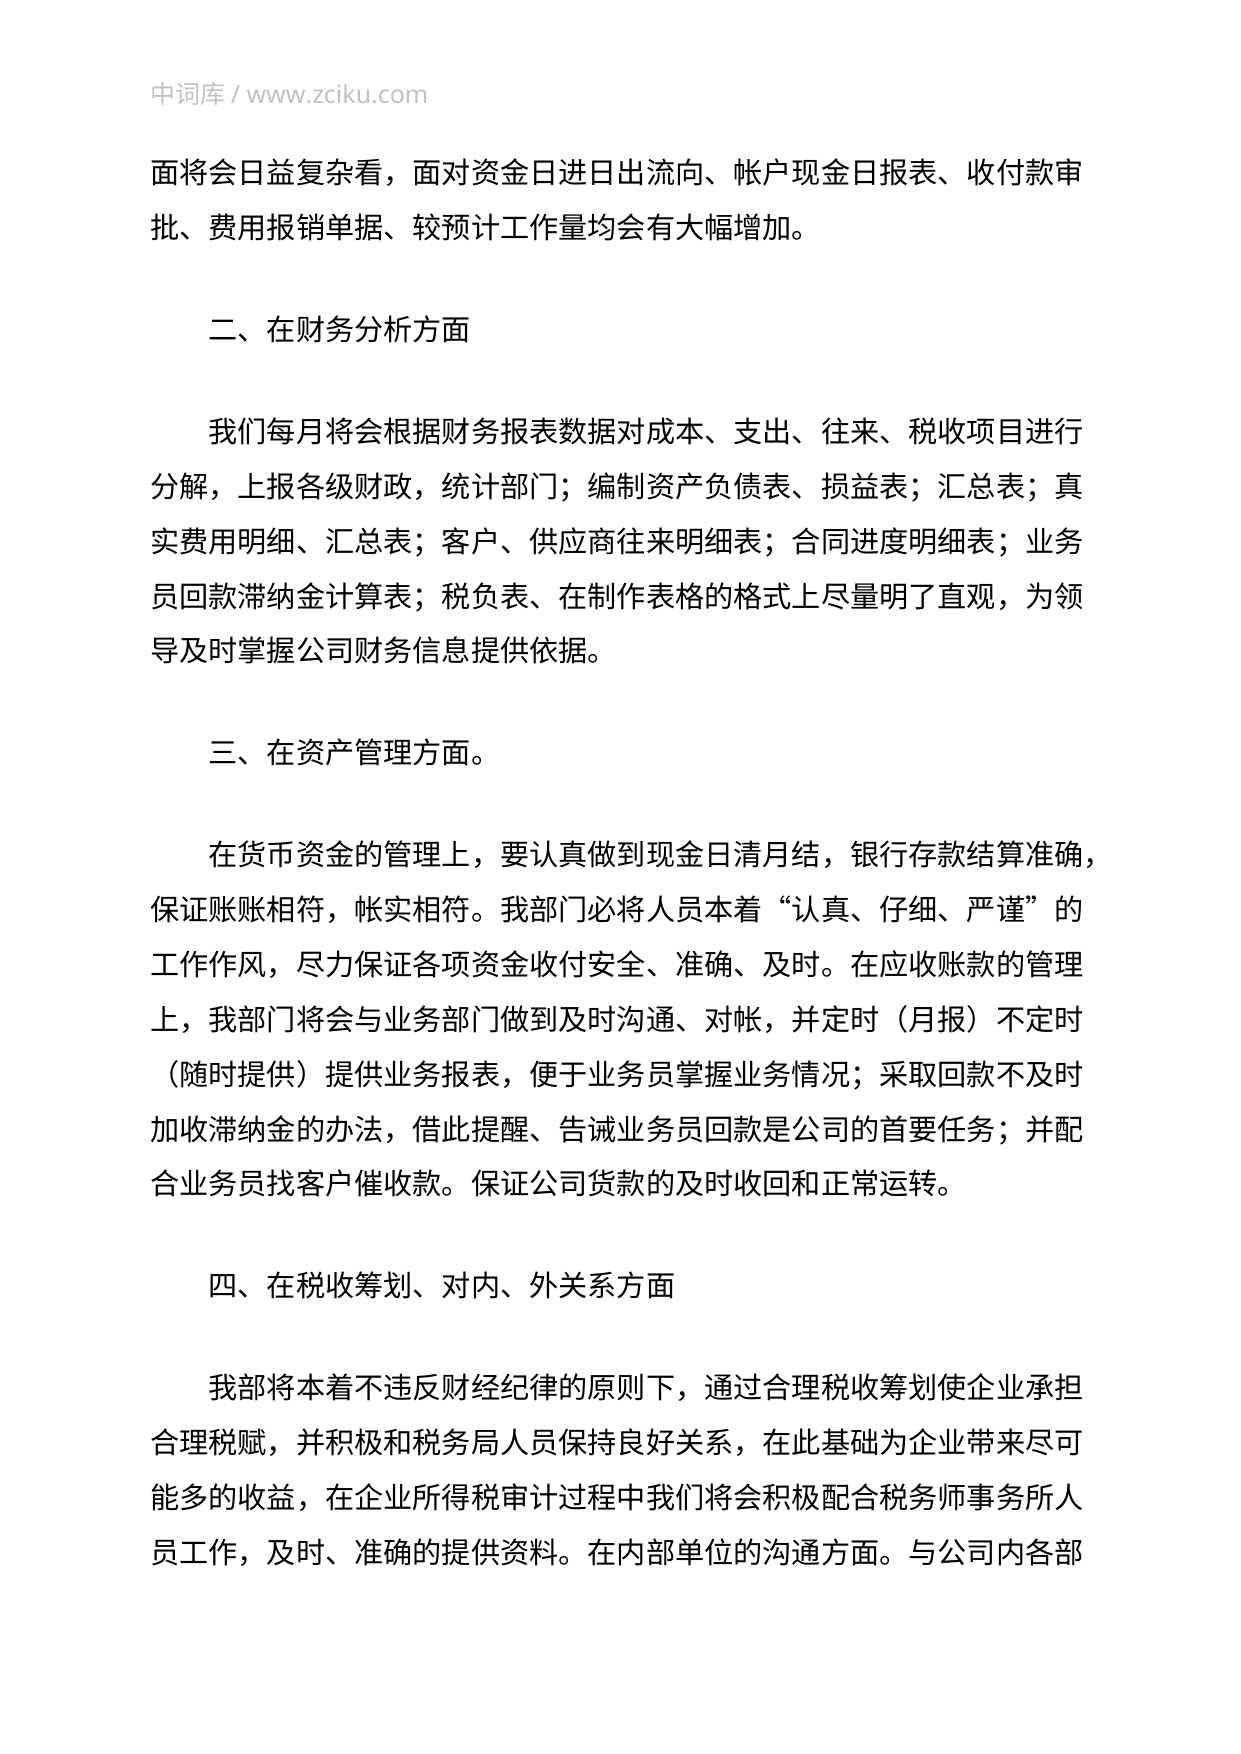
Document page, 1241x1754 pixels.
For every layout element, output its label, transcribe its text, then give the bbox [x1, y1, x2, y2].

text 二、在财务分析方面 [150, 307, 1090, 349]
text 三、在资产管理方面。 [150, 730, 1090, 772]
text 我们每月将会根据财务报表数据对成本、支出、往来、税收项目进行分解，上报各级财政，统计部门；编制资产负债表、损益表；汇总表；真实费用明细、汇总表；客户、供应商往来明细表；合同进度明细表；业务员回款滞纳金计算表；税负表、在制作表格的格式上尽量明了直观，为领导及时掌握公司财务信息提供依据。 [150, 408, 1090, 670]
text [150, 1364, 1090, 1571]
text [150, 150, 1090, 247]
text 在货币资金的管理上，要认真做到现金日清月结，银行存款结算准确，保证账账相符，帐实相符。我部门必将人员本着“认真、仔细、严谨”的工作作风，尽力保证各项资金收付安全、准确、及时。在应收账款的管理上，我部门将会与业务部门做到及时沟通、对帐，并定时（月报）不定时（随时提供）提供业务报表，便于业务员掌握业务情况；采取回款不及时加收滞纳金的办法，借此提醒、告诫业务员回款是公司的首要任务；并配合业务员找客户催收款。保证公司货款的及时收回和正常运转。 [150, 832, 1090, 1203]
text 四、在税收筹划、对内、外关系方面 [150, 1263, 1090, 1305]
